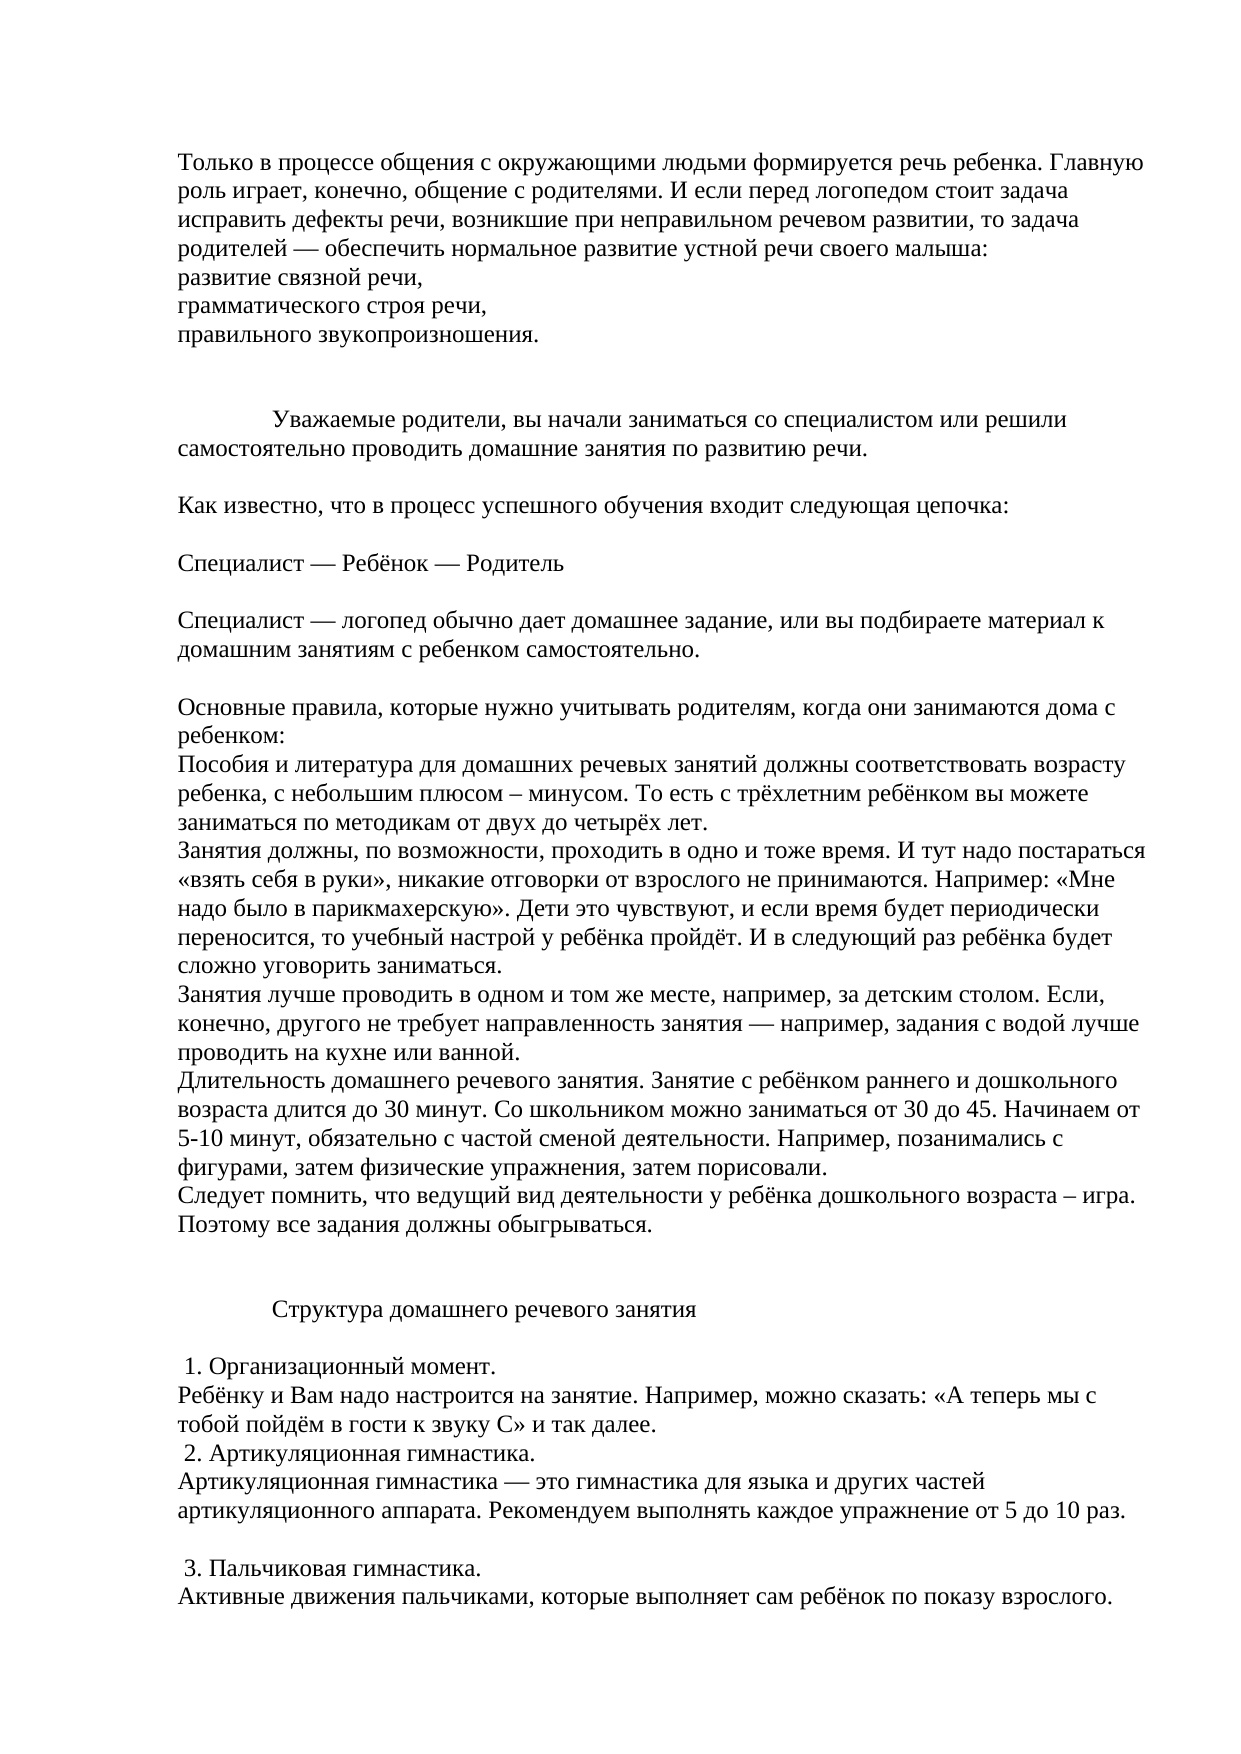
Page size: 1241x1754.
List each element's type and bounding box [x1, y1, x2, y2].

text [177, 118, 1152, 1610]
